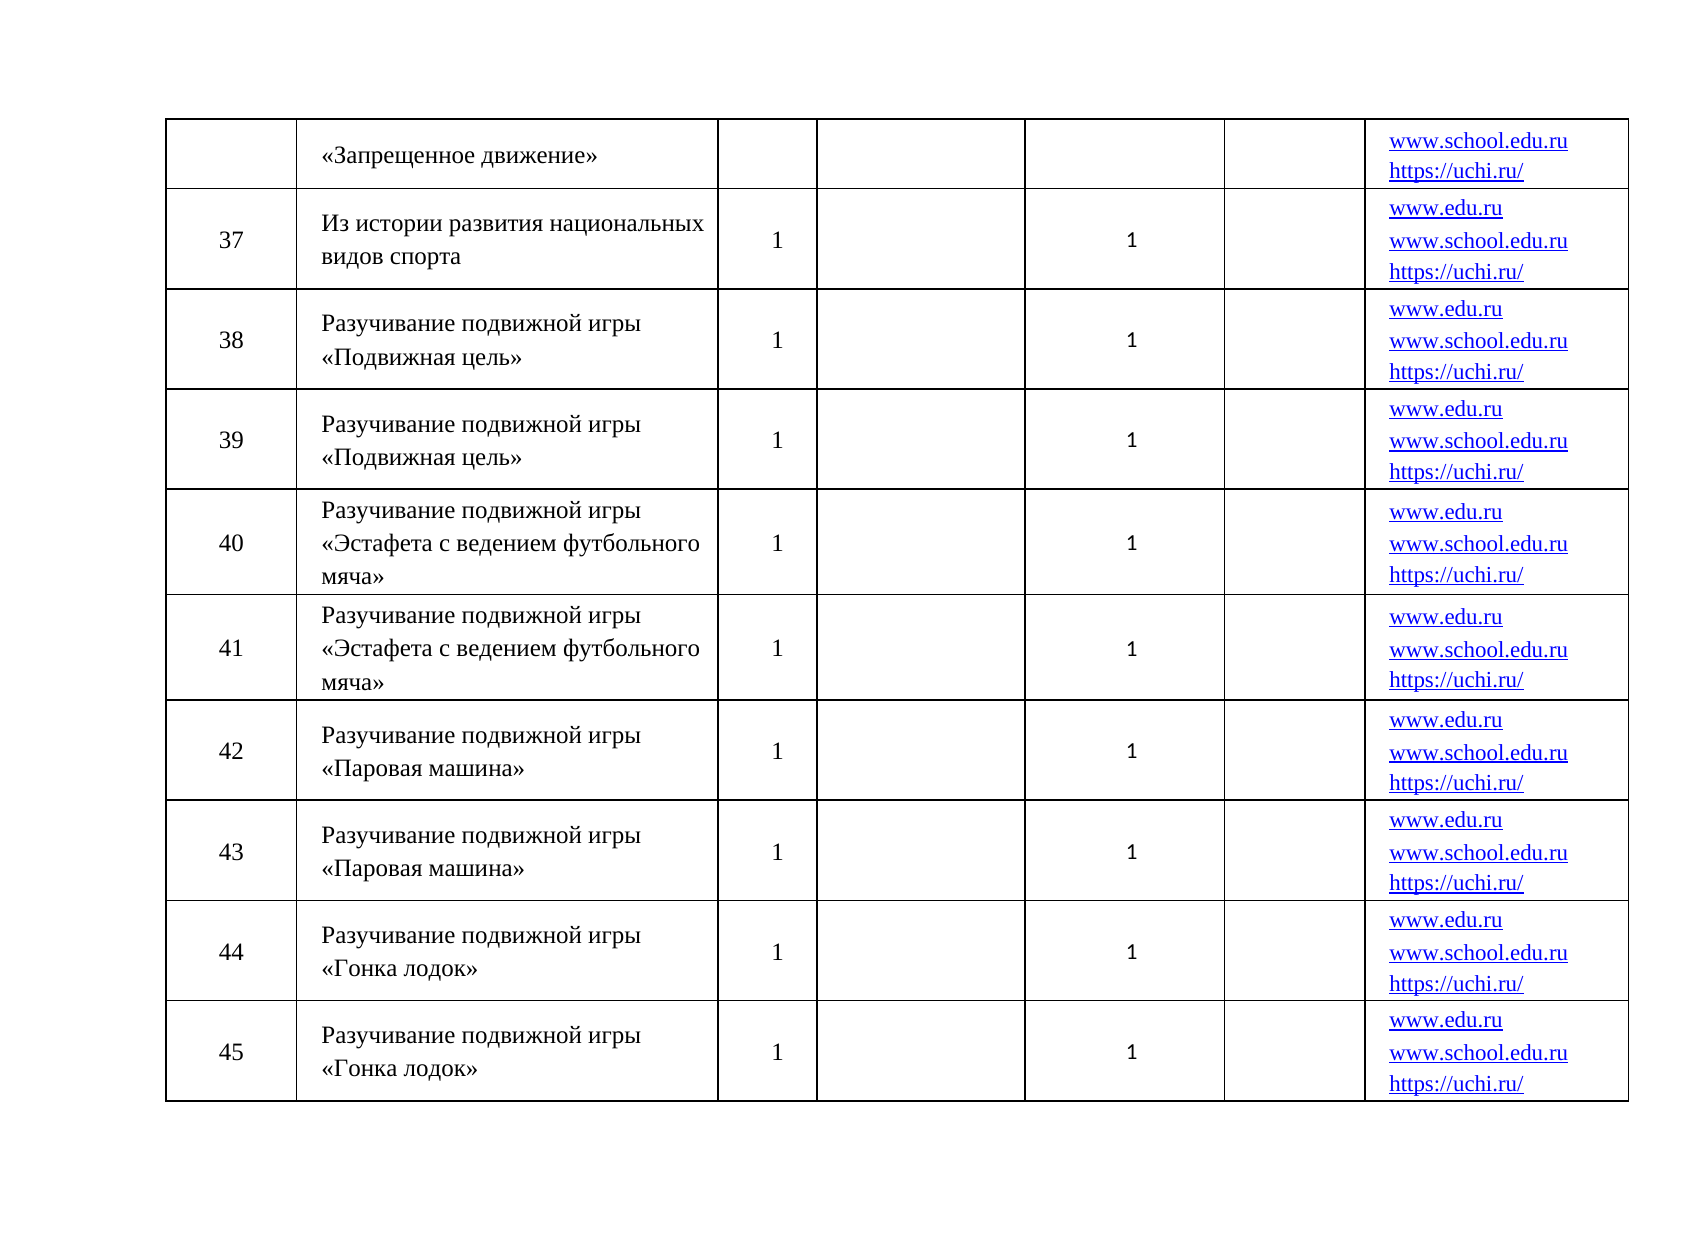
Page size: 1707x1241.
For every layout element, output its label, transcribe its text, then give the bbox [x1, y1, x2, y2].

table_cell [818, 390, 1024, 488]
table_cell [1225, 390, 1364, 488]
table_cell 1 [1026, 390, 1224, 488]
table_cell 1 [719, 290, 816, 388]
table_cell 39 [167, 390, 296, 488]
table_cell [818, 901, 1024, 1000]
table_cell www.edu.ru www.school.edu.ru https://uchi.ru/ [1366, 701, 1628, 799]
table_cell 1 [719, 390, 816, 488]
table_cell www.edu.ru www.school.edu.ru https://uchi.ru/ [1366, 595, 1628, 699]
table_cell [818, 490, 1024, 594]
table_cell 41 [167, 595, 296, 699]
table_cell 1 [1026, 1001, 1224, 1100]
table_cell 1 [719, 701, 816, 799]
table_cell [1225, 801, 1364, 899]
table_cell Разучивание подвижной игры «Эстафета с ведением футбольного мяча» [297, 595, 717, 699]
table_cell 1 [1026, 189, 1224, 288]
table_cell www.edu.ru www.school.edu.ru https://uchi.ru/ [1366, 801, 1628, 899]
table_cell www.edu.ru www.school.edu.ru https://uchi.ru/ [1366, 490, 1628, 594]
table_cell [1225, 595, 1364, 699]
table_cell [1225, 701, 1364, 799]
table_cell 1 [1026, 120, 1224, 188]
table_cell 1 [1026, 290, 1224, 388]
table_cell Разучивание подвижной игры «Гонка лодок» [297, 901, 717, 1000]
table_cell 1 [1026, 901, 1224, 1000]
table_cell 45 [167, 1001, 296, 1100]
table_cell 42 [167, 701, 296, 799]
table_cell [1225, 290, 1364, 388]
table_cell www.edu.ru www.school.edu.ru https://uchi.ru/ [1366, 901, 1628, 1000]
table_cell [818, 701, 1024, 799]
table_cell 1 [1026, 595, 1224, 699]
table_cell [1225, 1001, 1364, 1100]
table_cell 36 [167, 120, 296, 188]
table_cell [818, 1001, 1024, 1100]
table_cell 44 [167, 901, 296, 1000]
table_cell [818, 290, 1024, 388]
table_cell www.edu.ru www.school.edu.ru https://uchi.ru/ [1366, 290, 1628, 388]
table_cell 1 [719, 1001, 816, 1100]
table_cell [1225, 189, 1364, 288]
table_cell 40 [167, 490, 296, 594]
table_cell Разучивание подвижной игры «Паровая машина» [297, 701, 717, 799]
table_cell Разучивание подвижной игры «Подвижная цель» [297, 390, 717, 488]
table_cell 1 [1026, 701, 1224, 799]
table_cell [1225, 490, 1364, 594]
table_cell [818, 801, 1024, 899]
table_cell [1225, 901, 1364, 1000]
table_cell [1366, 120, 1628, 188]
table_cell [818, 595, 1024, 699]
table_cell 1 [719, 189, 816, 288]
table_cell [1366, 189, 1628, 288]
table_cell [297, 120, 717, 188]
table_cell 1 [719, 595, 816, 699]
table_cell [818, 189, 1024, 288]
table_cell www.edu.ru www.school.edu.ru https://uchi.ru/ [1366, 390, 1628, 488]
table_cell www.edu.ru www.school.edu.ru https://uchi.ru/ [1366, 1001, 1628, 1100]
table_cell 37 [167, 189, 296, 288]
table_cell Разучивание подвижной игры «Эстафета с ведением футбольного мяча» [297, 490, 717, 594]
table_cell 1 [719, 490, 816, 594]
table_cell [818, 120, 1024, 188]
table_cell 1 [719, 901, 816, 1000]
table_cell 43 [167, 801, 296, 899]
table_cell Разучивание подвижной игры «Подвижная цель» [297, 290, 717, 388]
table_cell 1 [1026, 801, 1224, 899]
table_cell 1 [719, 801, 816, 899]
table_cell 38 [167, 290, 296, 388]
table_cell Из истории развития национальных видов спорта [297, 189, 717, 288]
table_cell Разучивание подвижной игры «Гонка лодок» [297, 1001, 717, 1100]
table_cell [1225, 120, 1364, 188]
table_cell 1 [1026, 490, 1224, 594]
table_cell 1 [719, 120, 816, 188]
table_cell Разучивание подвижной игры «Паровая машина» [297, 801, 717, 899]
